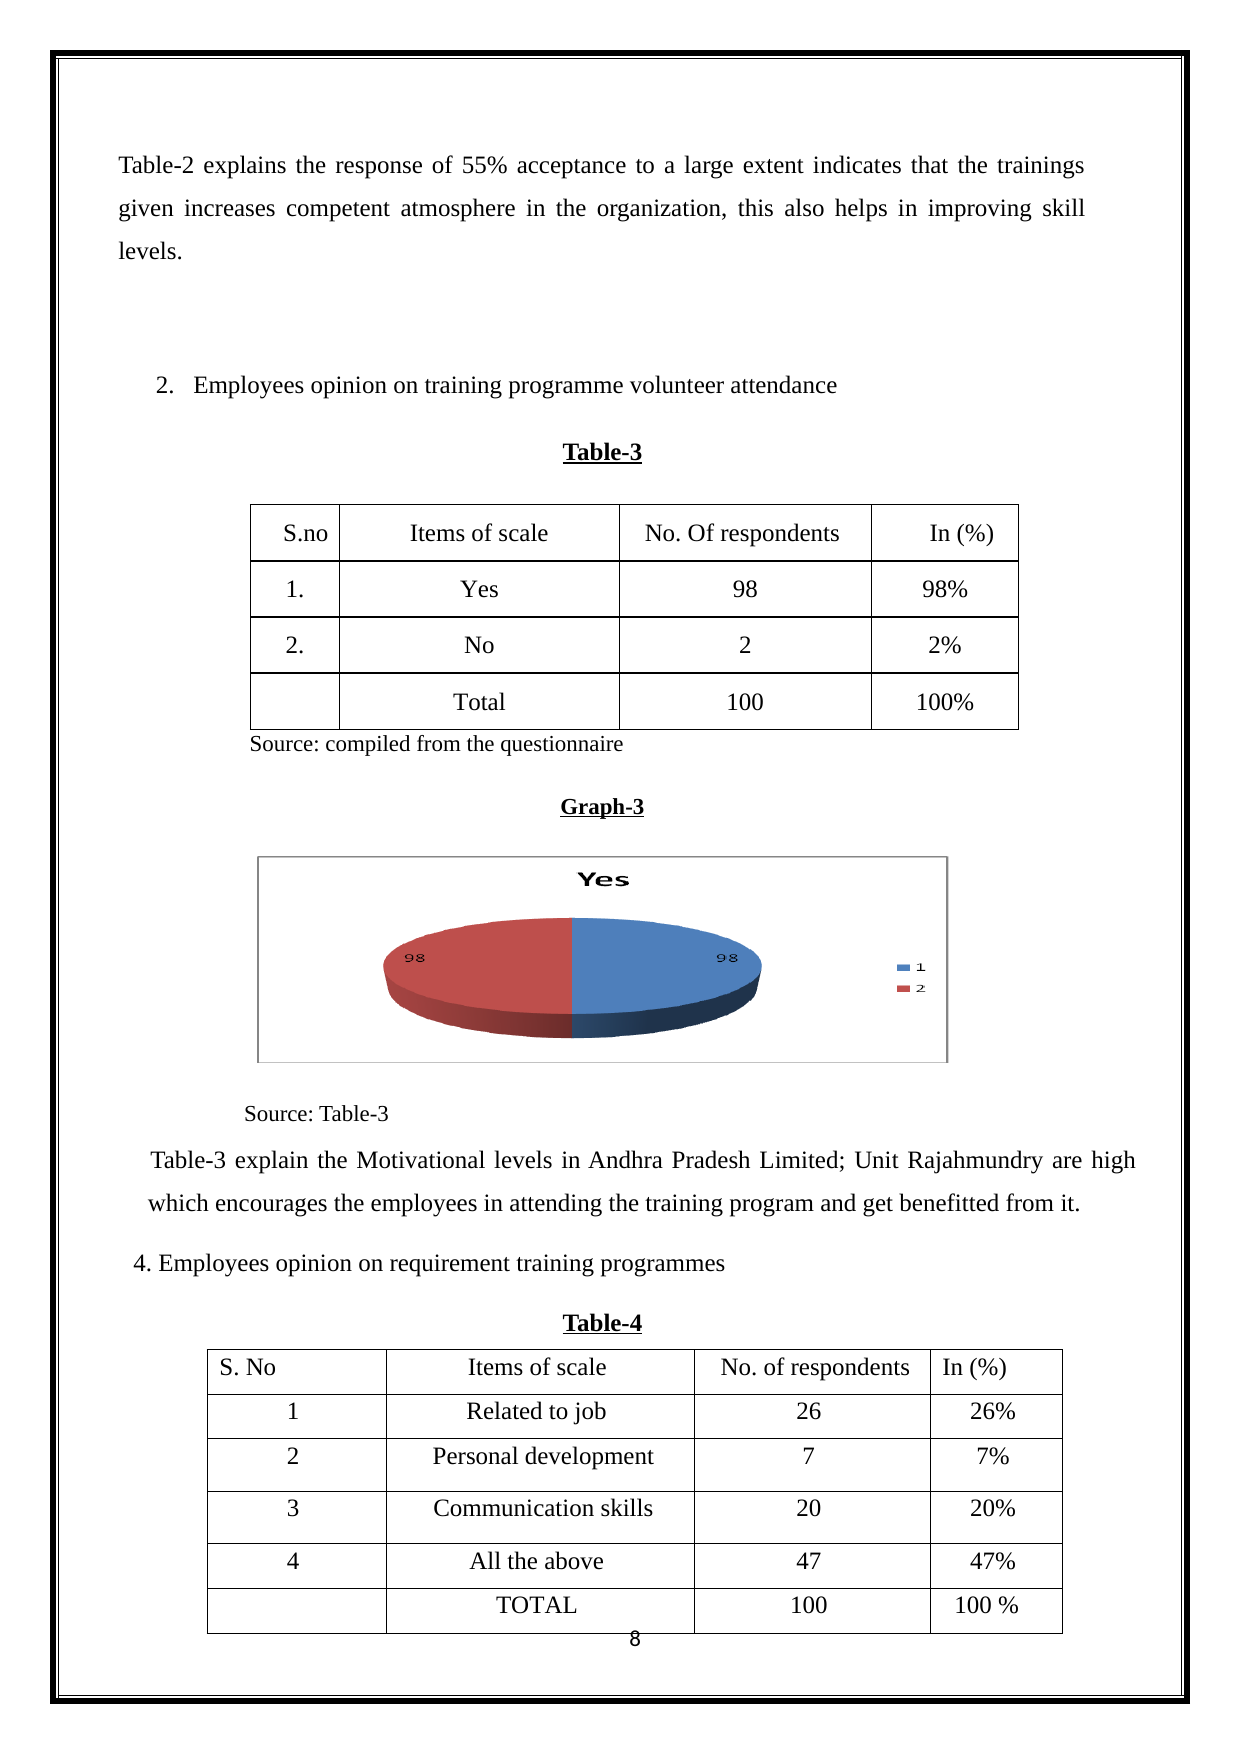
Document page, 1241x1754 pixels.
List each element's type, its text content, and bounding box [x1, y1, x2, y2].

table_cell 100 [620, 674, 871, 728]
text Table-2 explains the response of 55% acceptance to a large extent indicates that the trainings given increases competent atmosphere in the organization, this also helps in improving skill levels. [118, 150, 1086, 265]
table_cell 100 [695, 1589, 930, 1632]
table_cell 47 [695, 1544, 930, 1588]
table_header Items of scale [387, 1350, 694, 1394]
table_cell 98% [872, 562, 1018, 616]
table_cell Communication skills [387, 1492, 694, 1543]
table_header S.no [251, 505, 339, 559]
text 4. Employees opinion on requirement training programmes [133, 1248, 1137, 1277]
table_cell 20% [931, 1492, 1062, 1543]
table_cell 2 [208, 1439, 386, 1491]
table_cell Personal development [387, 1439, 694, 1491]
table_cell 2 [620, 618, 871, 672]
table_cell 7% [931, 1439, 1062, 1491]
table_cell 47% [931, 1544, 1062, 1588]
list Employees opinion on training programme volunteer attendance [156, 370, 1086, 399]
table_header Items of scale [340, 505, 619, 559]
table_cell 20 [695, 1492, 930, 1543]
table_cell 2% [872, 618, 1018, 672]
text Source: compiled from the questionnaire [118, 729, 1086, 756]
table_header No. Of respondents [620, 505, 871, 559]
table_cell 3 [208, 1492, 386, 1543]
table_header S. No [208, 1350, 386, 1394]
table_cell Total [340, 674, 619, 728]
text Table-3 [118, 437, 1086, 466]
text Table-4 [118, 1308, 1086, 1337]
table_cell [251, 674, 339, 728]
table_header In (%) [931, 1350, 1062, 1394]
table_cell 7 [695, 1439, 930, 1491]
text Graph-3 [118, 793, 1086, 819]
table_cell All the above [387, 1544, 694, 1588]
table_cell 26 [695, 1395, 930, 1438]
table_cell 98 [620, 562, 871, 616]
table_cell 4 [208, 1544, 386, 1588]
table_cell Yes [340, 562, 619, 616]
table_cell 2. [251, 618, 339, 672]
text Source: Table-3 [118, 1100, 1152, 1127]
table_header In (%) [872, 505, 1018, 559]
table_cell Related to job [387, 1395, 694, 1438]
table_cell TOTAL [387, 1589, 694, 1632]
table_header No. of respondents [695, 1350, 930, 1394]
table_cell 1. [251, 562, 339, 616]
picture [256, 856, 949, 1063]
table_cell 100 % [931, 1589, 1062, 1632]
table_cell 100% [872, 674, 1018, 728]
table_cell 1 [208, 1395, 386, 1438]
text Table-3 explain the Motivational levels in Andhra Pradesh Limited; Unit Rajahmundry are high which encourages the employees in attending the training program and get benefitted from it. [133, 1145, 1137, 1217]
table_cell 26% [931, 1395, 1062, 1438]
table_cell No [340, 618, 619, 672]
table_cell [208, 1589, 386, 1632]
